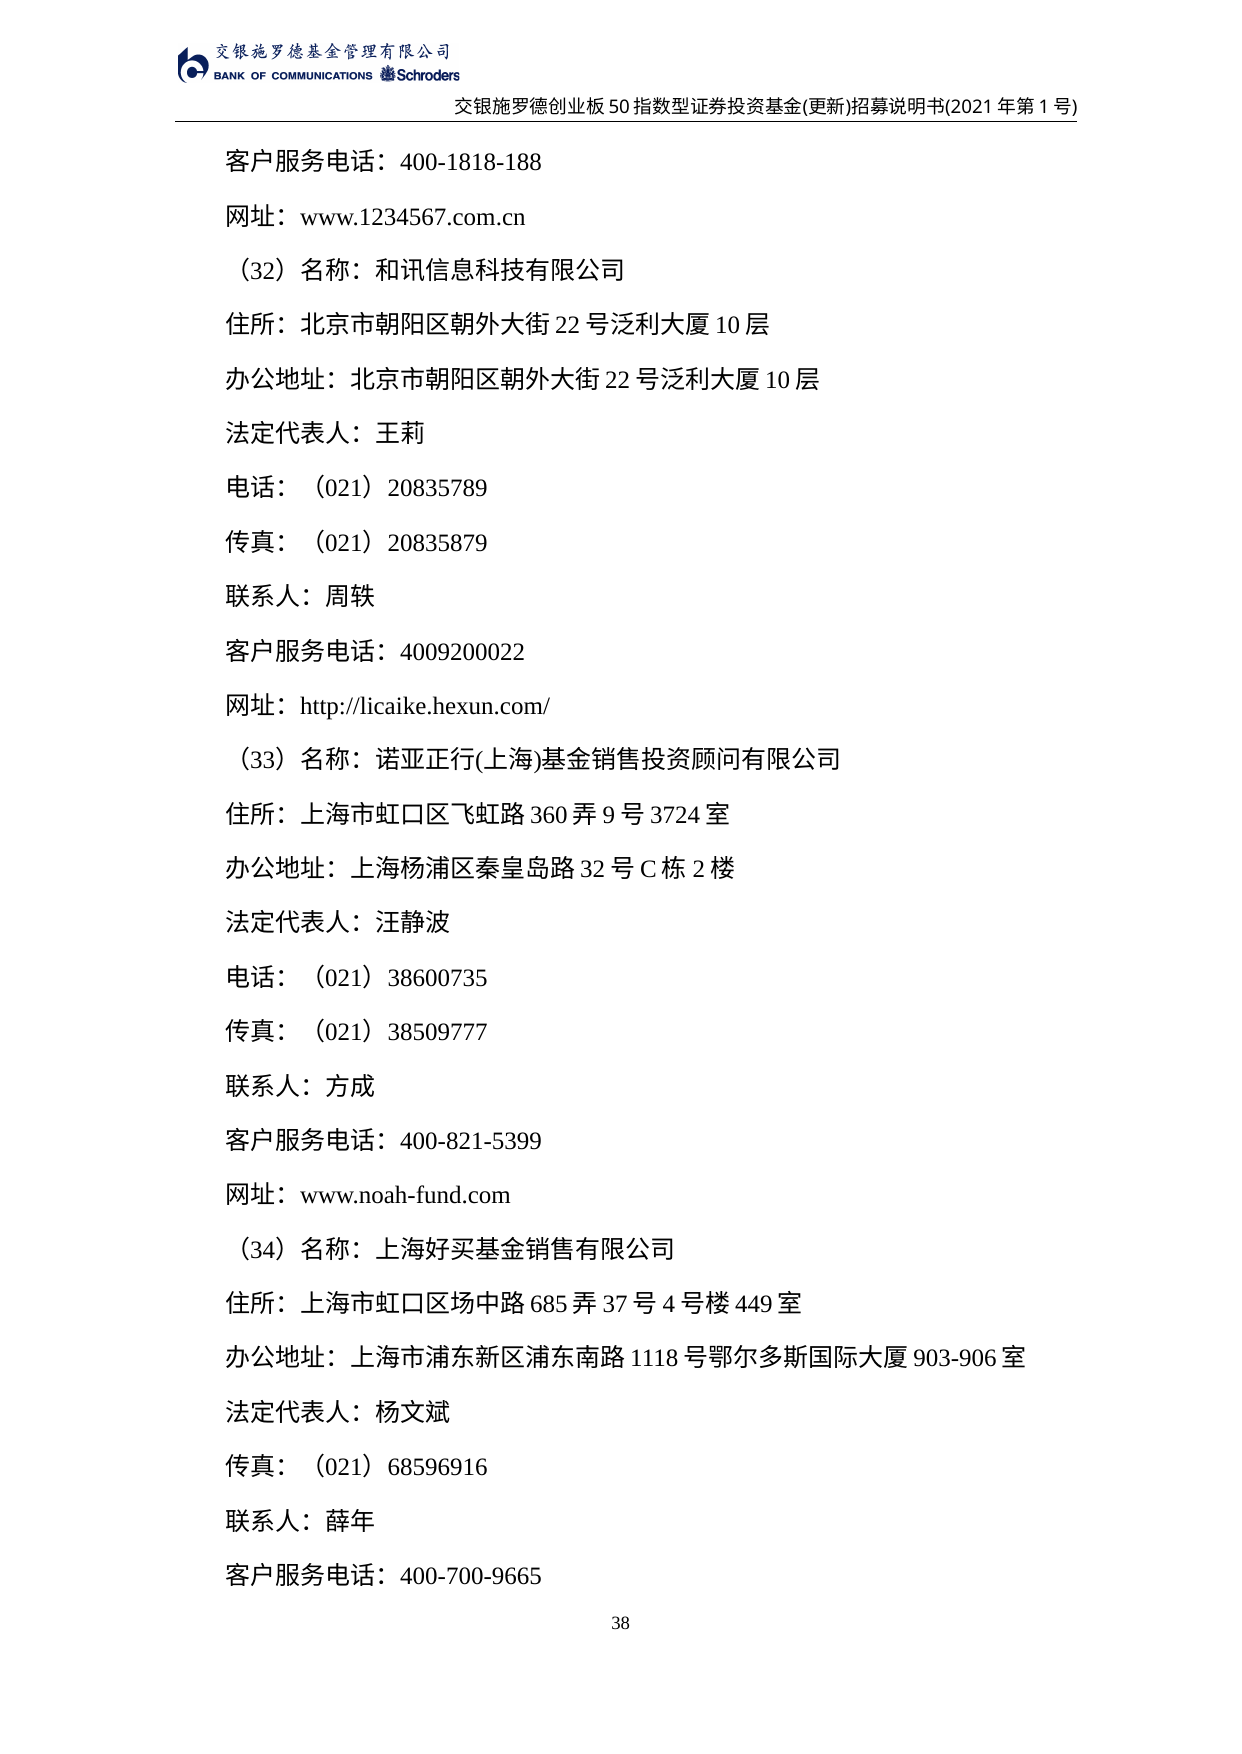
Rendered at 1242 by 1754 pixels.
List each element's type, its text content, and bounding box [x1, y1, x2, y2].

text 网址：http://licaike.hexun.com/ [175, 685, 1077, 722]
text （32）名称：和讯信息科技有限公司 [175, 250, 1077, 287]
text 法定代表人：杨文斌 [175, 1392, 1077, 1428]
text （33）名称：诺亚正行(上海)基金销售投资顾问有限公司 [175, 740, 1077, 776]
text 电话：（021）38600735 [175, 957, 1077, 993]
text 办公地址：上海杨浦区秦皇岛路32号C栋 2楼 [175, 848, 1077, 885]
text 客户服务电话：400-821-5399 [175, 1120, 1077, 1157]
text 住所：上海市虹口区飞虹路360弄9号3724室 [175, 794, 1077, 830]
text 办公地址：上海市浦东新区浦东南路1118号鄂尔多斯国际大厦903-906室 [175, 1338, 1077, 1374]
text 住所：上海市虹口区场中路685弄37号4号楼449室 [175, 1283, 1077, 1320]
text 办公地址：北京市朝阳区朝外大街22号泛利大厦10层 [175, 359, 1077, 395]
text 电话：（021）20835789 [175, 468, 1077, 504]
text 联系人：周轶 [175, 577, 1077, 613]
text 客户服务电话：400-700-9665 [175, 1555, 1077, 1592]
text 客户服务电话：400-1818-188 [175, 142, 1077, 178]
text 联系人：方成 [175, 1066, 1077, 1102]
text 传真：（021）20835879 [175, 522, 1077, 558]
text 传真：（021）68596916 [175, 1447, 1077, 1483]
text 住所：北京市朝阳区朝外大街22号泛利大厦10层 [175, 305, 1077, 341]
text 传真：（021）38509777 [175, 1012, 1077, 1048]
text 法定代表人：汪静波 [175, 903, 1077, 939]
text 网址：www.1234567.com.cn [175, 196, 1077, 232]
text 法定代表人：王莉 [175, 413, 1077, 450]
text 客户服务电话：4009200022 [175, 631, 1077, 667]
text （34）名称：上海好买基金销售有限公司 [175, 1229, 1077, 1265]
text 网址：www.noah-fund.com [175, 1175, 1077, 1211]
text 联系人：薛年 [175, 1501, 1077, 1537]
picture [178, 43, 460, 83]
